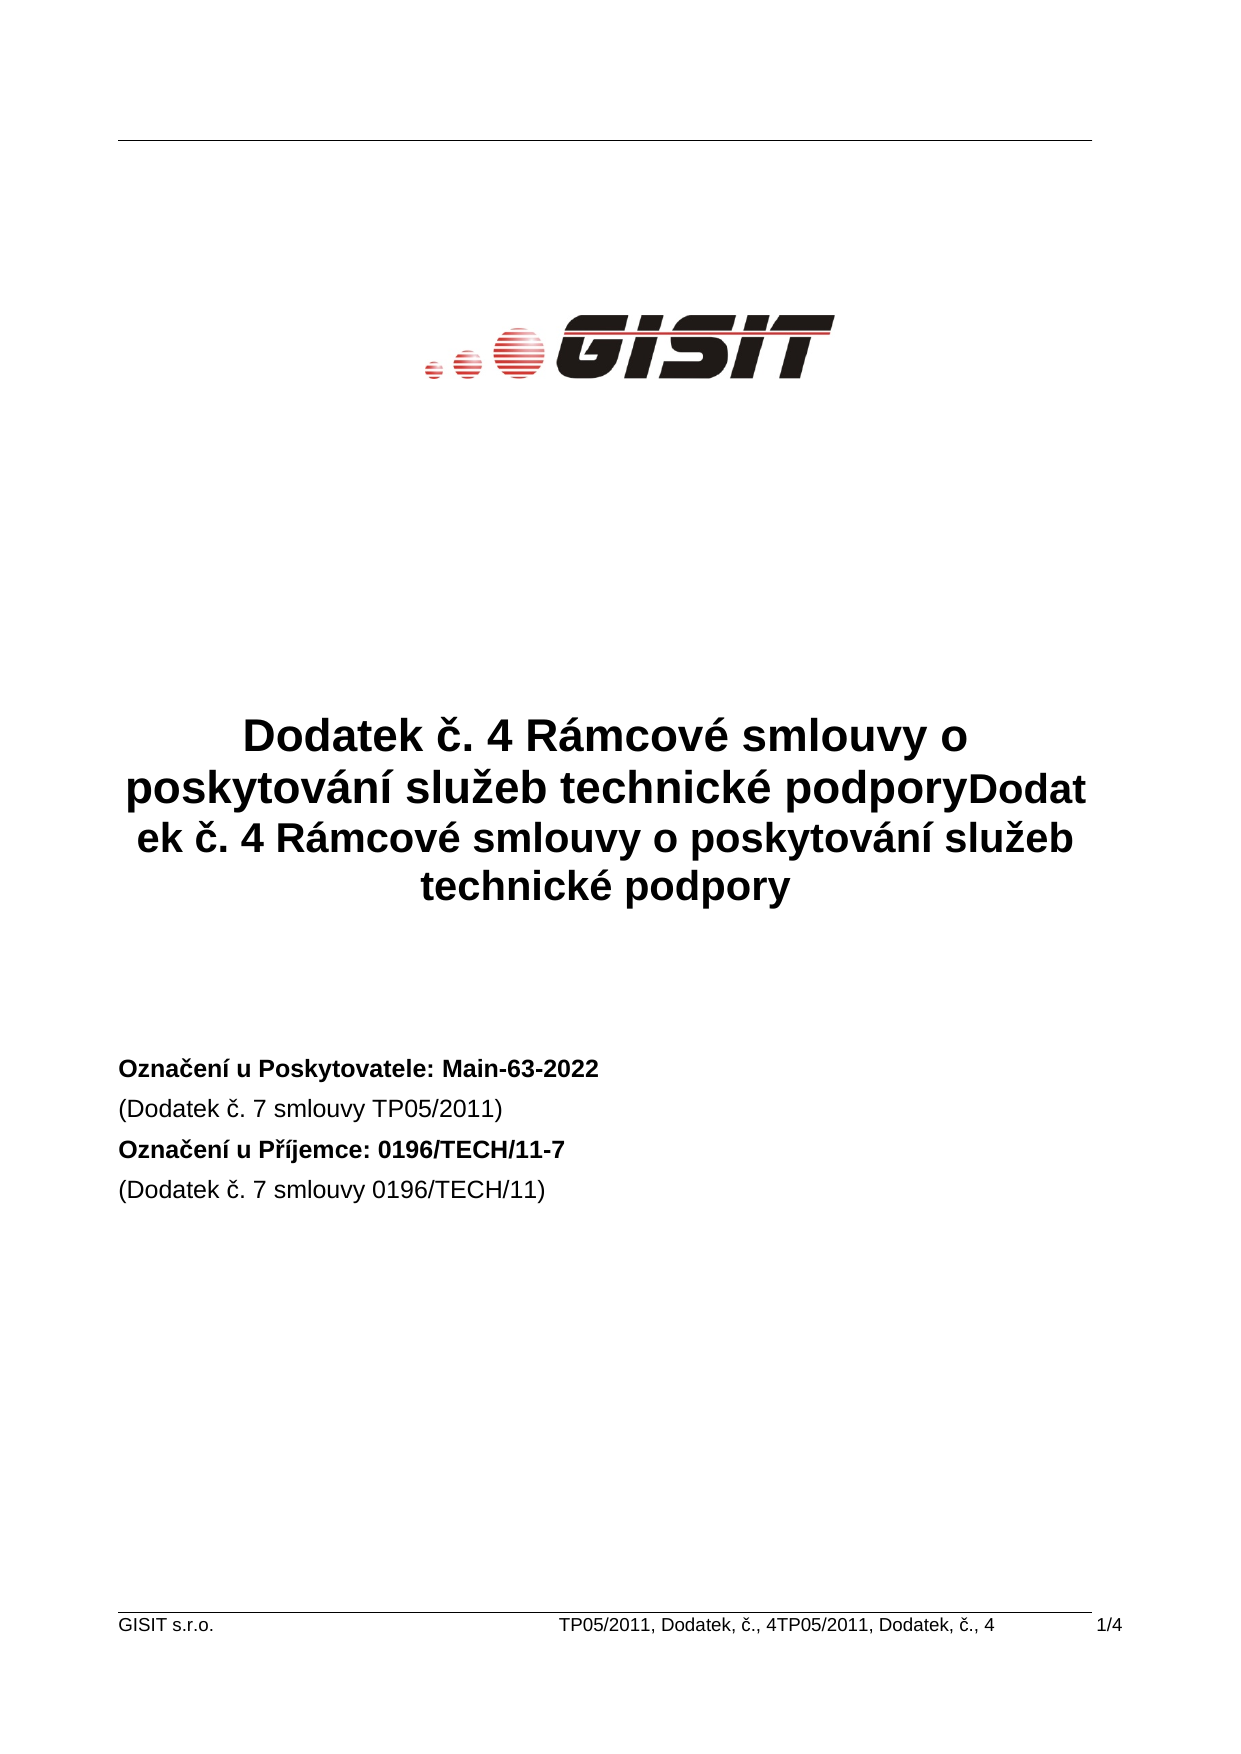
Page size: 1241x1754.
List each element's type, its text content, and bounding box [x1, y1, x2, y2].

text Označení u Poskytovatele: Main-63-2022 [118, 1054, 1092, 1083]
text Označení u Příjemce: 0196/TECH/11-7 [118, 1135, 1092, 1163]
text (Dodatek č. 7 smlouvy 0196/TECH/11) [118, 1175, 1092, 1204]
picture [425, 315, 835, 379]
text Dodatek č. 7 Smlouvy o poskytování služeb GISIT MAINTENANCE [118, 708, 1092, 909]
text (Dodatek č. 7 smlouvy TP05/2011) [118, 1094, 1092, 1123]
